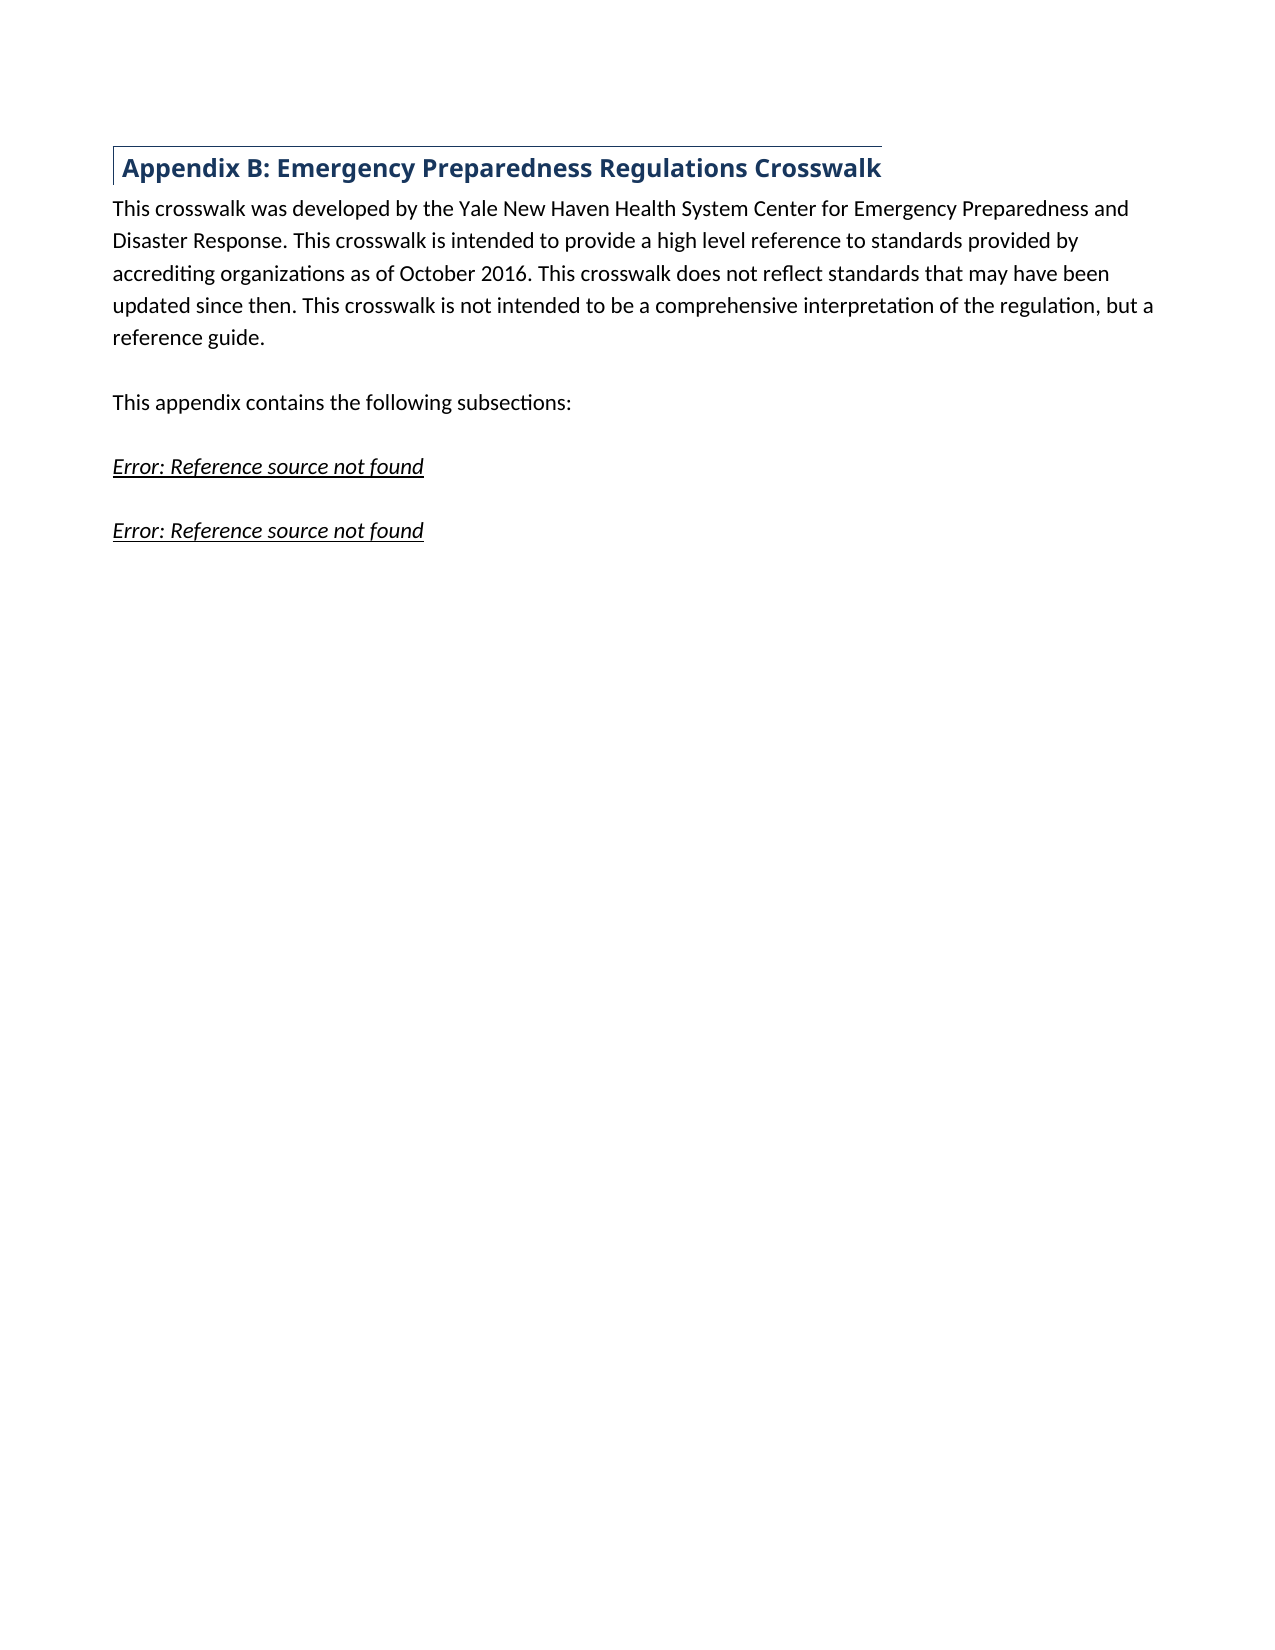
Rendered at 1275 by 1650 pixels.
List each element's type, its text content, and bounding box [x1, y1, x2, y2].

text This crosswalk was developed by the Yale New Haven Health System Center for Emergency Preparedness and Disaster Response. This crosswalk is intended to provide a high level reference to standards provided by accrediting organizations as of October 2016. This crosswalk does not reflect standards that may have been updated since then. This crosswalk is not intended to be a comprehensive interpretation of the regulation, but a reference guide. [112, 145, 1162, 351]
text Appendix B2: Critical Access Hospital Emergency Preparedness Regulations Crosswalk [112, 516, 1162, 544]
subtitle Appendix B: Emergency Preparedness Regulations Crosswalk [114, 149, 882, 185]
text Appendix B1: Hospital Emergency Preparedness Regulations Crosswalk [112, 452, 1162, 480]
text This appendix contains the following subsections: [112, 388, 1162, 416]
